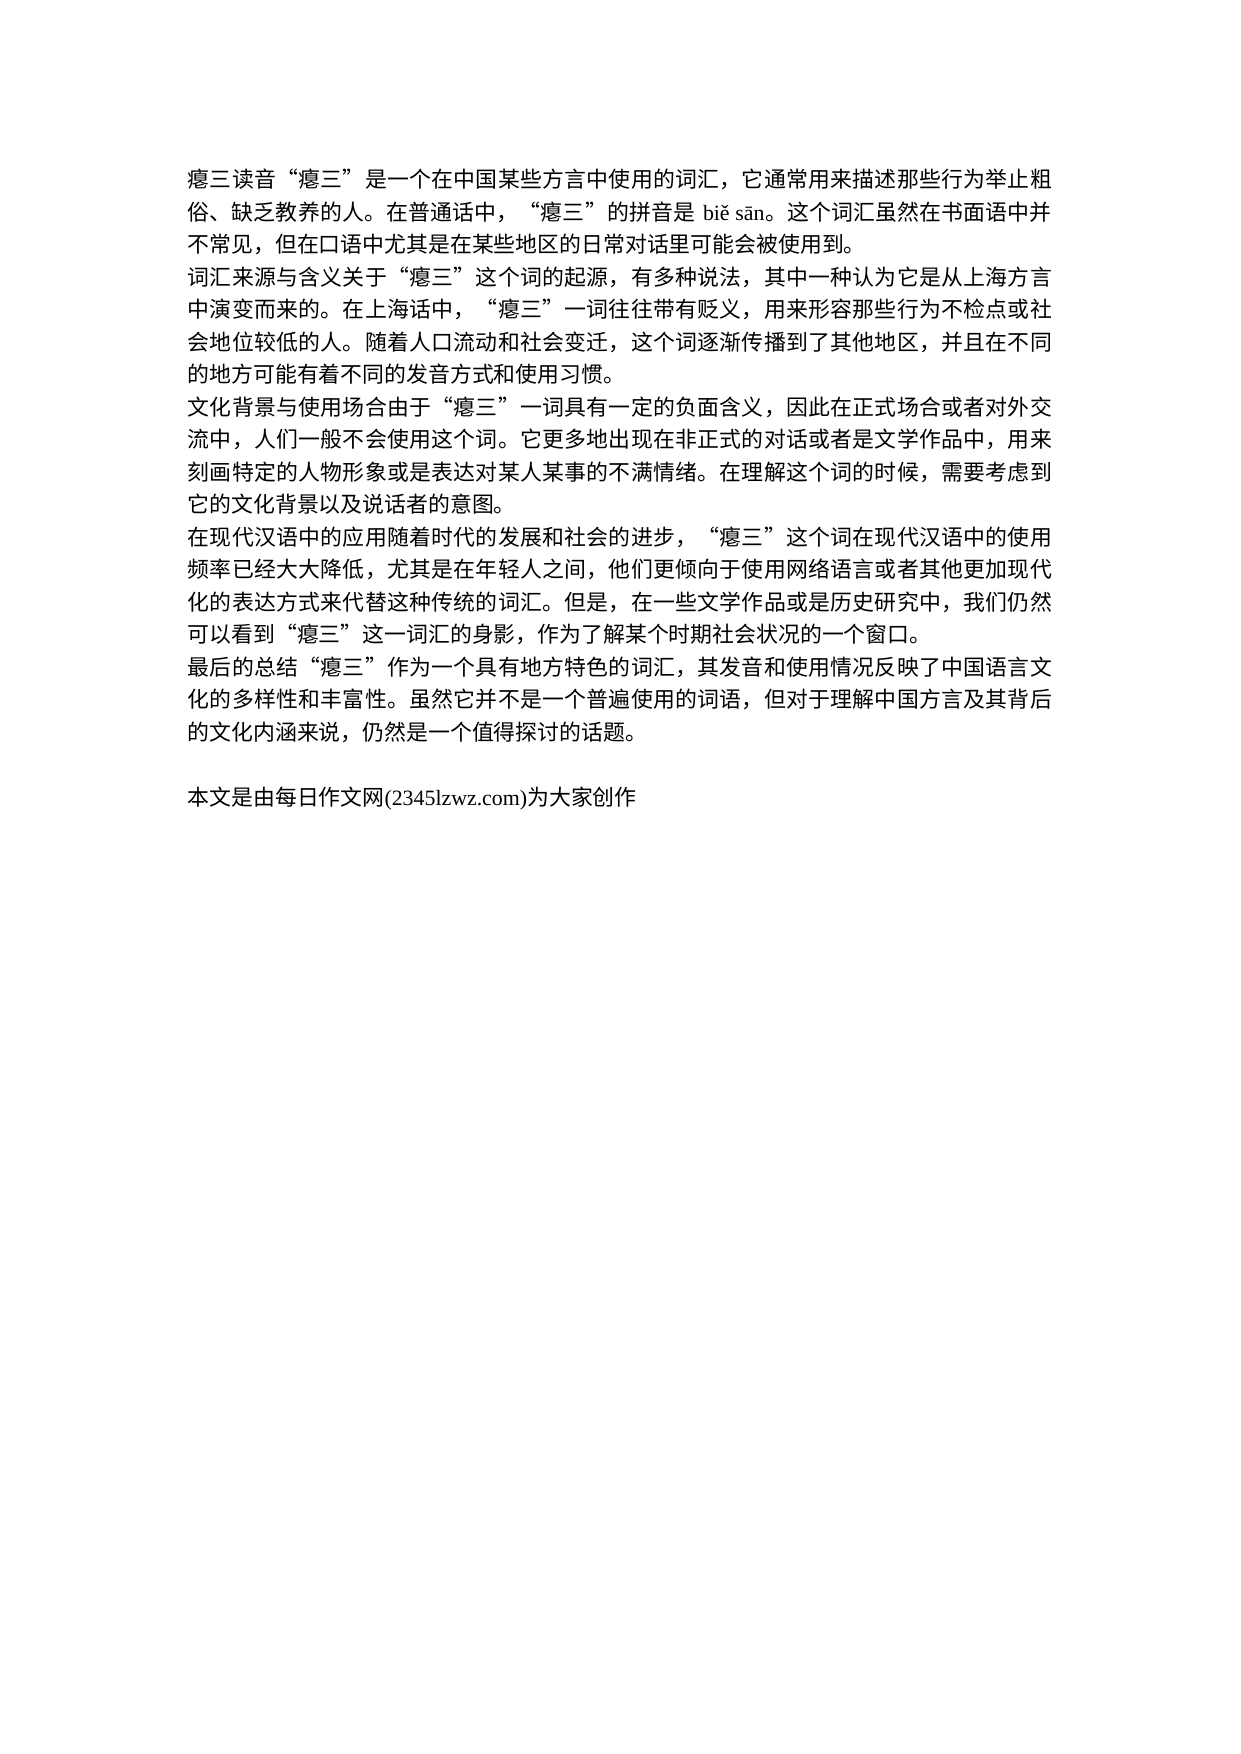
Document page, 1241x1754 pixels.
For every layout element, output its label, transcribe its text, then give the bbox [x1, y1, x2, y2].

text 瘪三读音“瘪三”是一个在中国某些方言中使用的词汇，它通常用来描述那些行为举止粗俗、缺乏教养的人。在普通话中，“瘪三”的拼音是 biě sān。这个词汇虽然在书面语中并不常见，但在口语中尤其是在某些地区的日常对话里可能会被使用到。 [187, 162, 1053, 259]
text 最后的总结“瘪三”作为一个具有地方特色的词汇，其发音和使用情况反映了中国语言文化的多样性和丰富性。虽然它并不是一个普遍使用的词语，但对于理解中国方言及其背后的文化内涵来说，仍然是一个值得探讨的话题。 [187, 649, 1053, 747]
text 在现代汉语中的应用随着时代的发展和社会的进步，“瘪三”这个词在现代汉语中的使用频率已经大大降低，尤其是在年轻人之间，他们更倾向于使用网络语言或者其他更加现代化的表达方式来代替这种传统的词汇。但是，在一些文学作品或是历史研究中，我们仍然可以看到“瘪三”这一词汇的身影，作为了解某个时期社会状况的一个窗口。 [187, 519, 1053, 649]
text 本文是由每日作文网(2345lzwz.com)为大家创作 [187, 779, 1053, 812]
text 文化背景与使用场合由于“瘪三”一词具有一定的负面含义，因此在正式场合或者对外交流中，人们一般不会使用这个词。它更多地出现在非正式的对话或者是文学作品中，用来刻画特定的人物形象或是表达对某人某事的不满情绪。在理解这个词的时候，需要考虑到它的文化背景以及说话者的意图。 [187, 389, 1053, 519]
text 词汇来源与含义关于“瘪三”这个词的起源，有多种说法，其中一种认为它是从上海方言中演变而来的。在上海话中，“瘪三”一词往往带有贬义，用来形容那些行为不检点或社会地位较低的人。随着人口流动和社会变迁，这个词逐渐传播到了其他地区，并且在不同的地方可能有着不同的发音方式和使用习惯。 [187, 259, 1053, 389]
